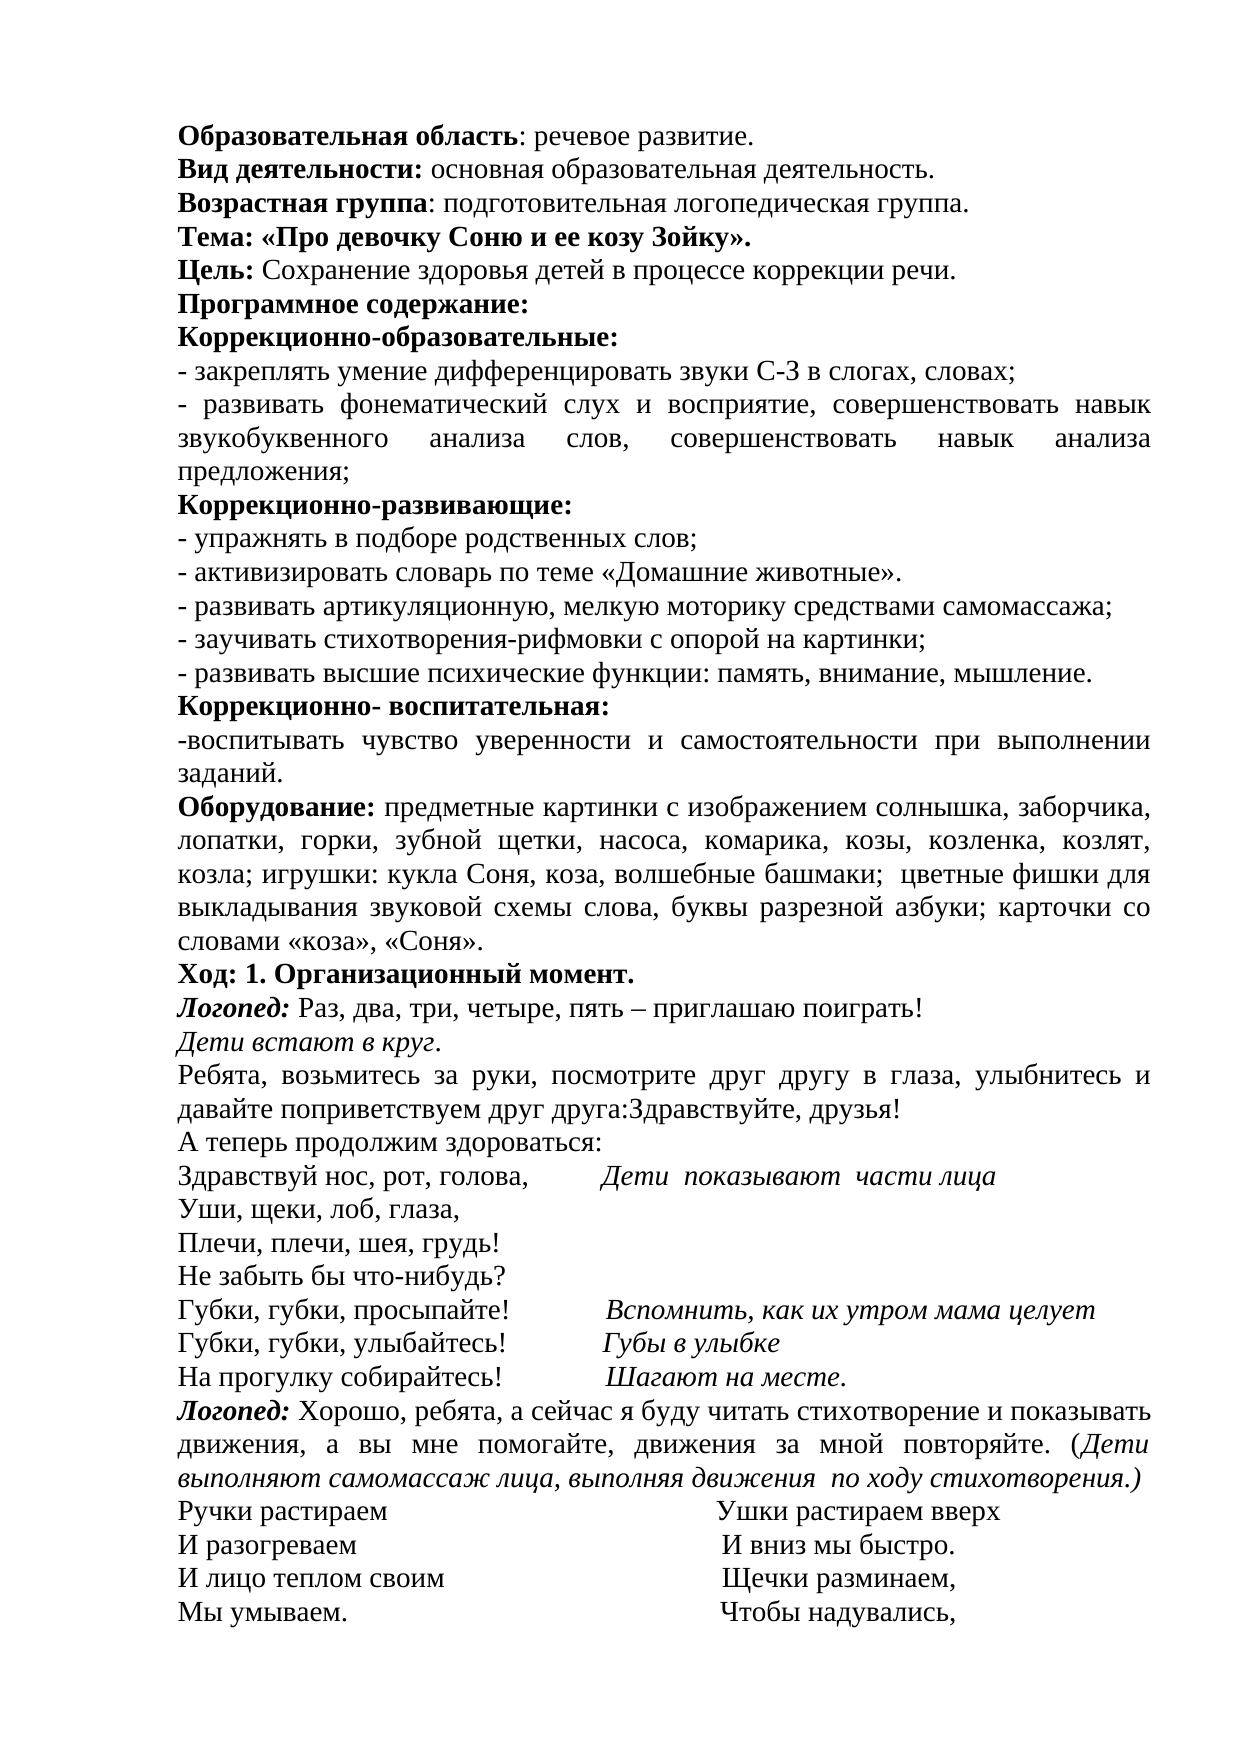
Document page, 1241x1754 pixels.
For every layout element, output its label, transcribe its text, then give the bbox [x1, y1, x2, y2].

text Образовательная область: речевое развитие. [177, 118, 1152, 152]
text Дети встают в круг. [177, 1024, 1152, 1057]
text Ход: 1. Организационный момент. [177, 957, 1152, 990]
text Коррекционно-образовательные: [177, 319, 1152, 353]
text Возрастная группа: подготовительная логопедическая группа. [177, 185, 1152, 219]
text Мы умываем. Чтобы надувались, [177, 1594, 1152, 1627]
text - развивать фонематический слух и восприятие, совершенствовать навык звукобуквенного анализа слов, совершенствовать навык анализа предложения; [177, 386, 1152, 487]
text - закреплять умение дифференцировать звуки С-З в слогах, словах; [177, 353, 1152, 386]
text Вид деятельности: основная образовательная деятельность. [177, 152, 1152, 185]
text Оборудование: предметные картинки с изображением солнышка, заборчика, лопатки, горки, зубной щетки, насоса, комарика, козы, козленка, козлят, козла; игрушки: кукла Соня, коза, волшебные башмаки; цветные фишки для выкладывания звуковой схемы слова, буквы разрезной азбуки; карточки со словами «коза», «Соня». [177, 789, 1152, 957]
text Здравствуй нос, рот, голова, Дети показывают части лица [177, 1158, 1152, 1191]
text Логопед: Хорошо, ребята, а сейчас я буду читать стихотворение и показывать движения, а вы мне помогайте, движения за мной повторяйте. (Дети выполняют самомассаж лица, выполняя движения по ходу стихотворения.) [177, 1393, 1152, 1493]
text И лицо теплом своим Щечки разминаем, [177, 1560, 1152, 1594]
text - развивать высшие психические функции: память, внимание, мышление. [177, 655, 1152, 688]
text Губки, губки, улыбайтесь! Губы в улыбке [177, 1326, 1152, 1359]
text На прогулку собирайтесь! Шагают на месте. [177, 1359, 1152, 1393]
text И разогреваем И вниз мы быстро. [177, 1527, 1152, 1560]
text Ручки растираем Ушки растираем вверх [177, 1493, 1152, 1527]
text Ребята, возьмитесь за руки, посмотрите друг другу в глаза, улыбнитесь и давайте поприветствуем друг друга:Здравствуйте, друзья! [177, 1057, 1152, 1124]
text - активизировать словарь по теме «Домашние животные». [177, 554, 1152, 588]
text -воспитывать чувство уверенности и самостоятельности при выполнении заданий. [177, 722, 1152, 789]
text Уши, щеки, лоб, глаза, [177, 1191, 1152, 1225]
text Коррекционно- воспитательная: [177, 688, 1152, 722]
text - упражнять в подборе родственных слов; [177, 521, 1152, 554]
text Тема: «Про девочку Соню и ее козу Зойку». [177, 219, 1152, 252]
text А теперь продолжим здороваться: [177, 1124, 1152, 1158]
text Губки, губки, просыпайте! Вспомнить, как их утром мама целует [177, 1292, 1152, 1326]
text Плечи, плечи, шея, грудь! [177, 1225, 1152, 1258]
text Логопед: Раз, два, три, четыре, пять – приглашаю поиграть! [177, 990, 1152, 1024]
text Программное содержание: [177, 286, 1152, 319]
text - развивать артикуляционную, мелкую моторику средствами самомассажа; [177, 588, 1152, 621]
text Не забыть бы что-нибудь? [177, 1258, 1152, 1292]
text - заучивать стихотворения-рифмовки с опорой на картинки; [177, 621, 1152, 655]
text Коррекционно-развивающие: [177, 487, 1152, 521]
text Цель: Сохранение здоровья детей в процессе коррекции речи. [177, 252, 1152, 286]
